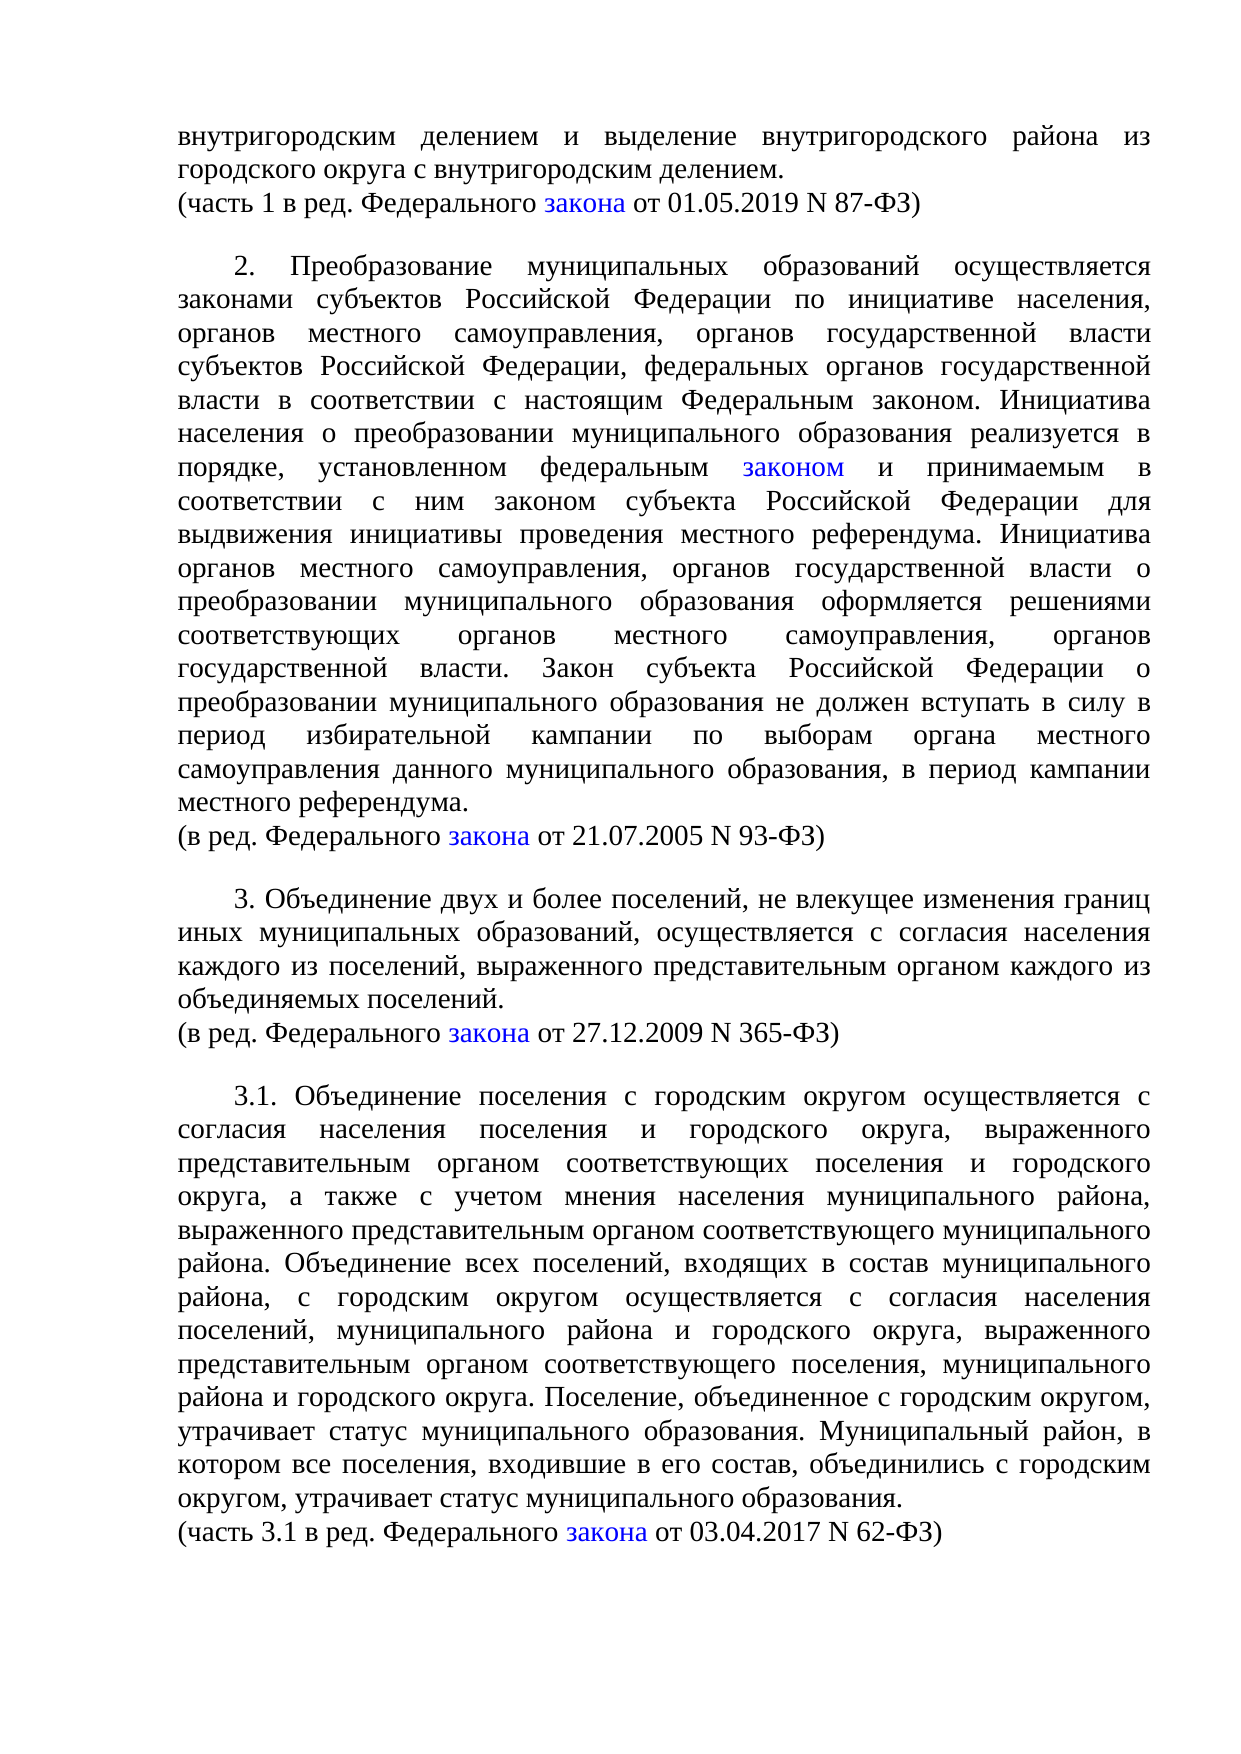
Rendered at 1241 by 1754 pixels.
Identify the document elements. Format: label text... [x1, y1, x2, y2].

text (в ред. Федерального закона от 27.12.2009 N 365-ФЗ) [177, 1015, 1152, 1048]
text (в ред. Федерального закона от 21.07.2005 N 93-ФЗ) [177, 818, 1152, 852]
text (часть 1 в ред. Федерального закона от 01.05.2019 N 87-ФЗ) [177, 185, 1152, 219]
text 3. Объединение двух и более поселений, не влекущее изменения границ иных муниципальных образований, осуществляется с согласия населения каждого из поселений, выраженного представительным органом каждого из объединяемых поселений. [177, 881, 1152, 1015]
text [177, 118, 1152, 185]
text 3.1. Объединение поселения с городским округом осуществляется с согласия населения поселения и городского округа, выраженного представительным органом соответствующих поселения и городского округа, а также с учетом мнения населения муниципального района, выраженного представительным органом соответствующего муниципального района. Объединение всех поселений, входящих в состав муниципального района, с городским округом осуществляется с согласия населения поселений, муниципального района и городского округа, выраженного представительным органом соответствующего поселения, муниципального района и городского округа. Поселение, объединенное с городским округом, утрачивает статус муниципального образования. Муниципальный район, в котором все поселения, входившие в его состав, объединились с городским округом, утрачивает статус муниципального образования. [177, 1078, 1152, 1514]
text 2. Преобразование муниципальных образований осуществляется законами субъектов Российской Федерации по инициативе населения, органов местного самоуправления, органов государственной власти субъектов Российской Федерации, федеральных органов государственной власти в соответствии с настоящим Федеральным законом. Инициатива населения о преобразовании муниципального образования реализуется в порядке, установленном федеральным законом и принимаемым в соответствии с ним законом субъекта Российской Федерации для выдвижения инициативы проведения местного референдума. Инициатива органов местного самоуправления, органов государственной власти о преобразовании муниципального образования оформляется решениями соответствующих органов местного самоуправления, органов государственной власти. Закон субъекта Российской Федерации о преобразовании муниципального образования не должен вступать в силу в период избирательной кампании по выборам органа местного самоуправления данного муниципального образования, в период кампании местного референдума. [177, 248, 1152, 818]
text (часть 3.1 в ред. Федерального закона от 03.04.2017 N 62-ФЗ) [177, 1514, 1152, 1547]
